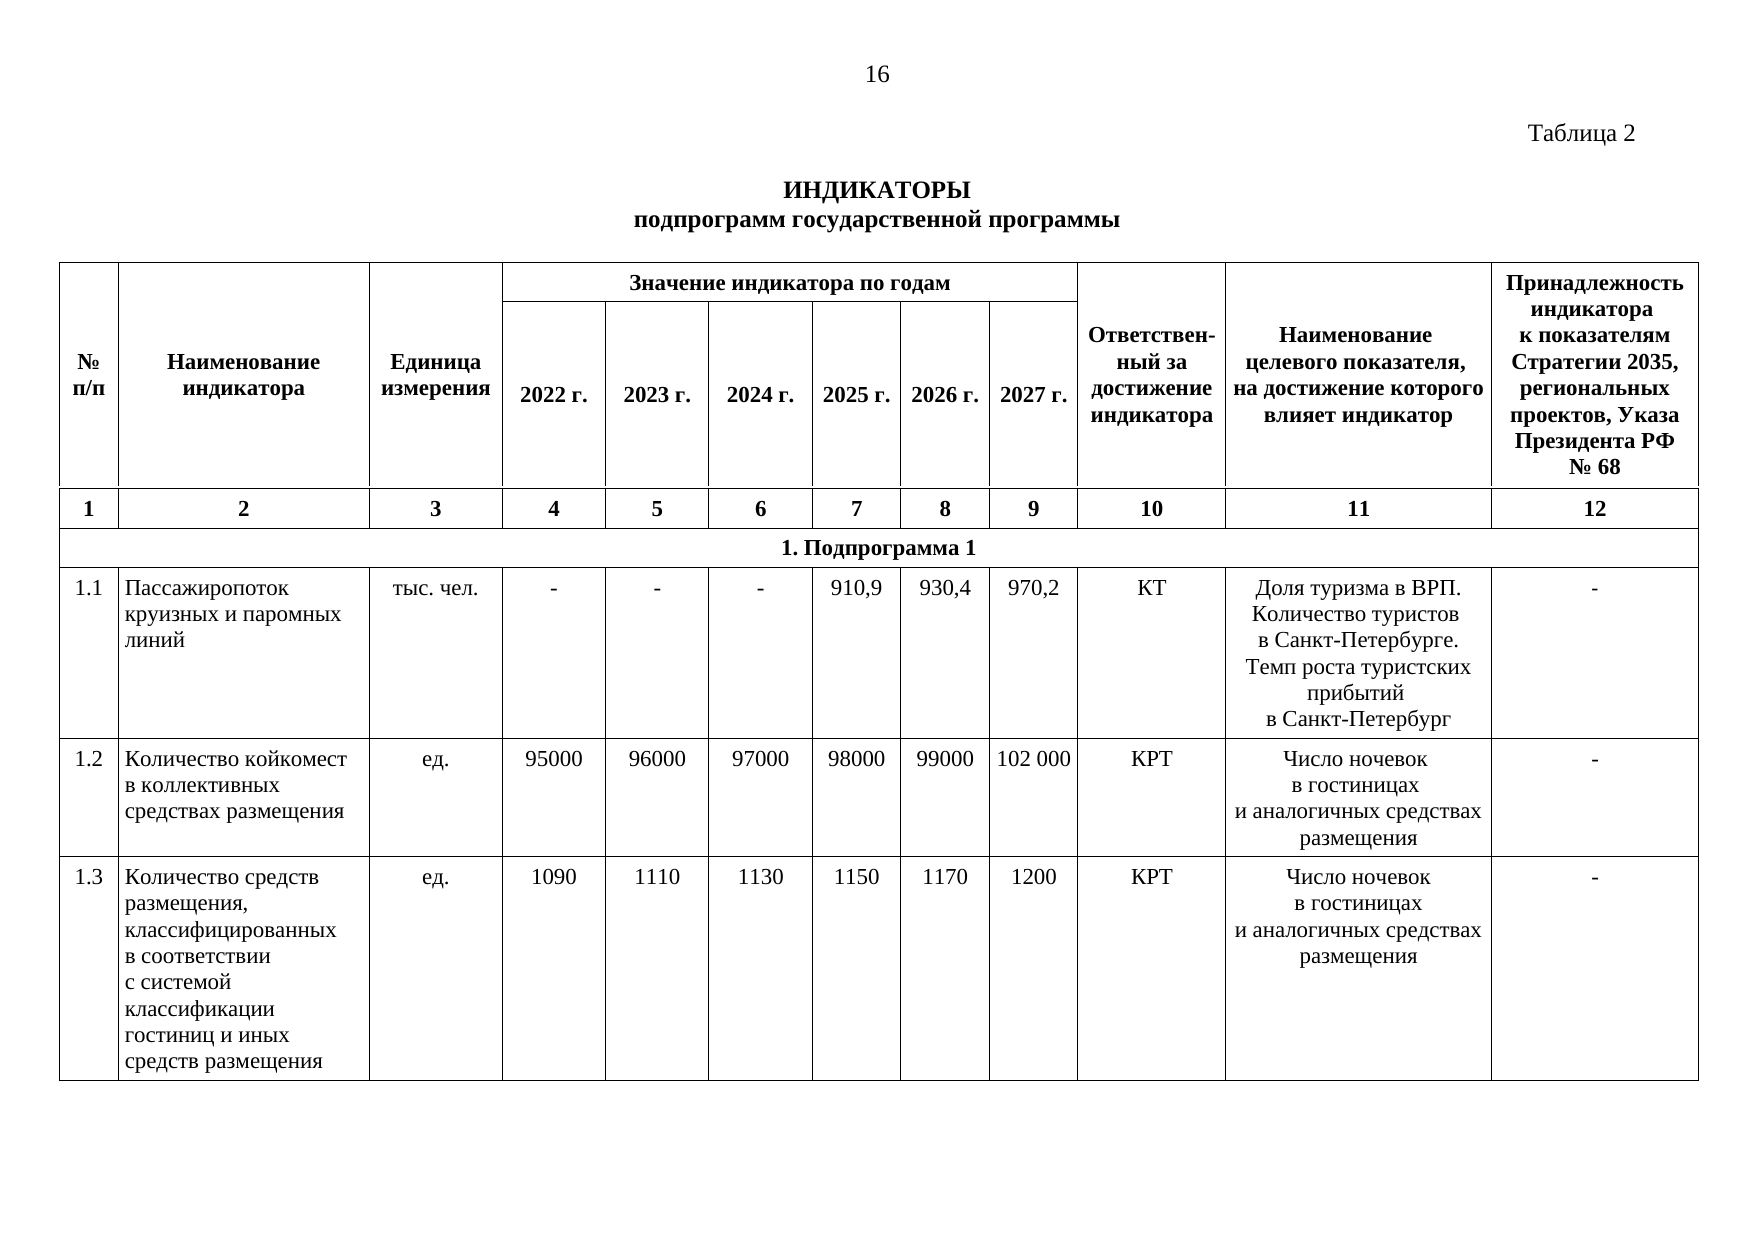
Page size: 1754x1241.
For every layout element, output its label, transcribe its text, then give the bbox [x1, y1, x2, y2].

table_cell 2024 г. [709, 302, 812, 486]
table_cell 1.3 [60, 857, 118, 1080]
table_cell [1226, 857, 1491, 1080]
table_cell 1090 [503, 857, 605, 1080]
table_cell - [1492, 739, 1698, 856]
table_header 5 [606, 489, 708, 527]
table_cell 95000 [503, 739, 605, 856]
table_header Единица измерения [370, 263, 502, 486]
table_cell 2022 г. [503, 302, 605, 486]
table_header 3 [370, 489, 502, 527]
table_cell 1.2 [60, 739, 118, 856]
table_cell ед. [370, 857, 502, 1080]
table_header 7 [813, 489, 900, 527]
table_cell 99000 [901, 739, 989, 856]
table_cell 1.1 [60, 568, 118, 738]
title ИНДИКАТОРЫ [118, 176, 1636, 204]
table_header 11 [1226, 489, 1491, 527]
table_cell Доля туризма в ВРП. Количество туристов в Санкт-Петербурге. Темп роста туристских прибытий в Санкт-Петербург [1226, 568, 1491, 738]
title подпрограмм государственной программы [118, 204, 1636, 233]
table_cell 1130 [709, 857, 812, 1080]
table_cell КРТ [1078, 857, 1225, 1080]
table_header Значение индикатора по годам [503, 263, 1077, 301]
table_cell - [606, 568, 708, 738]
table_cell 2027 г. [990, 302, 1077, 486]
table_header 8 [901, 489, 989, 527]
table_cell Число ночевок в гостиницах и аналогичных средствах размещения [1226, 739, 1491, 856]
table_cell - [503, 568, 605, 738]
table_header Принадлежность индикатора к показателям Стратегии 2035, региональных проектов, Указа Президента РФ № 68 [1492, 263, 1698, 486]
text Таблица 2 [118, 118, 1636, 147]
table_header 6 [709, 489, 812, 527]
table_cell 98000 [813, 739, 900, 856]
table_cell КРТ [1078, 739, 1225, 856]
table_cell 2023 г. [606, 302, 708, 486]
table_cell 970,2 [990, 568, 1077, 738]
table_cell 1170 [901, 857, 989, 1080]
table_cell 1200 [990, 857, 1077, 1080]
table_cell - [1492, 568, 1698, 738]
table_cell - [1492, 857, 1698, 1080]
table_cell 96000 [606, 739, 708, 856]
table_cell 910,9 [813, 568, 900, 738]
table_cell 97000 [709, 739, 812, 856]
table_cell 2026 г. [901, 302, 989, 486]
table_cell Пассажиропоток круизных и паромных линий [119, 568, 369, 738]
table_cell 1. Подпрограмма 1 [60, 529, 1698, 567]
table_cell тыс. чел. [370, 568, 502, 738]
table_cell 1110 [606, 857, 708, 1080]
table_header № п/п [60, 263, 118, 486]
table_header 2 [119, 489, 369, 527]
table_header 9 [990, 489, 1077, 527]
table_cell ед. [370, 739, 502, 856]
table_header 1 [60, 489, 118, 527]
table_cell Количество средств размещения, классифицированных в соответствии с системой классификации гостиниц и иных средств размещения [119, 857, 369, 1080]
table_header 12 [1492, 489, 1698, 527]
table_header 10 [1078, 489, 1225, 527]
table_cell 2025 г. [813, 302, 900, 486]
table_header Наименование целевого показателя, на достижение которого влияет индикатор [1226, 263, 1491, 486]
table_header Ответствен-ный за достижение индикатора [1078, 263, 1225, 486]
table_header Наименование индикатора [119, 263, 369, 486]
table_cell - [709, 568, 812, 738]
table_cell КТ [1078, 568, 1225, 738]
table_header 4 [503, 489, 605, 527]
table_cell 930,4 [901, 568, 989, 738]
table_cell Количество койкомест в коллективных средствах размещения [119, 739, 369, 856]
table_cell 102 000 [990, 739, 1077, 856]
table_cell 1150 [813, 857, 900, 1080]
